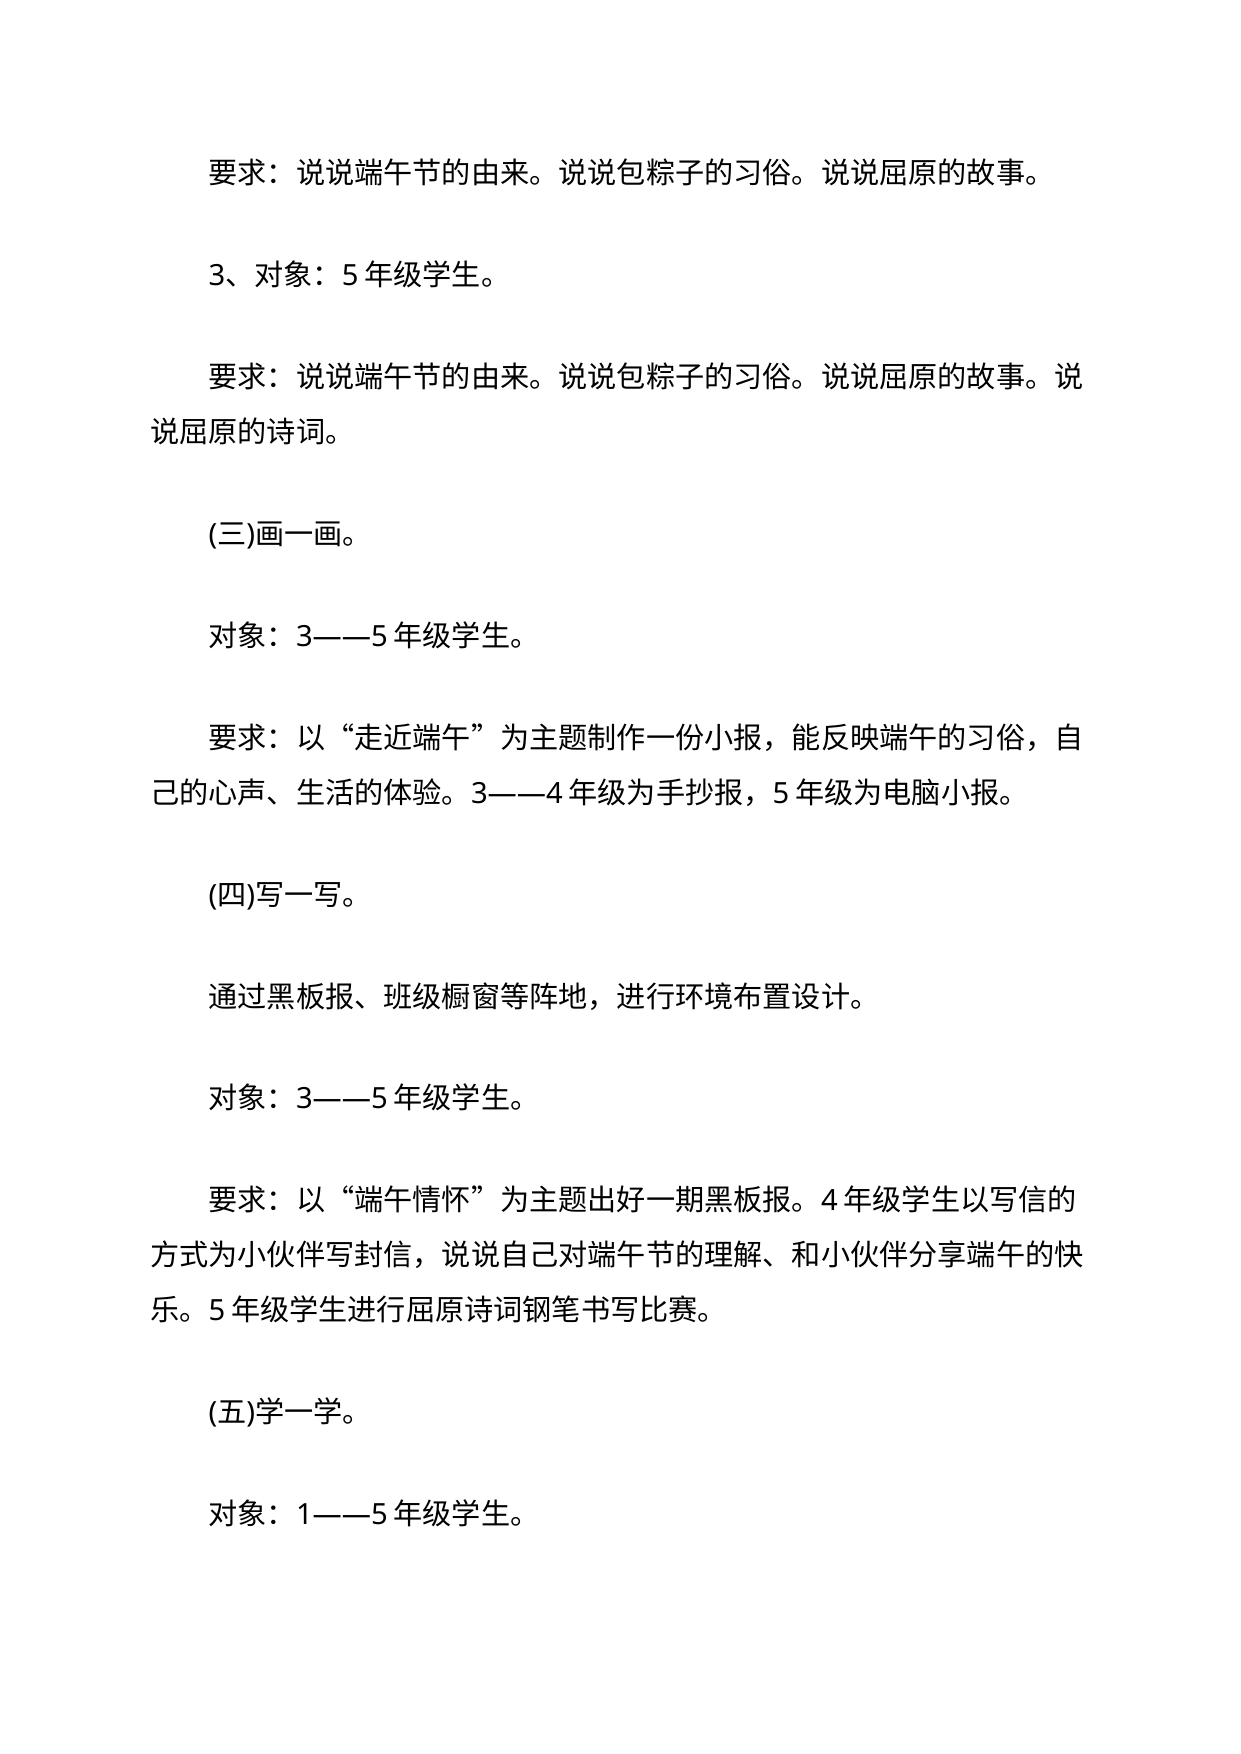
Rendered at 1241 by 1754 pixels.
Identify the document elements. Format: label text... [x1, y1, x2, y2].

text 要求：以“走近端午”为主题制作一份小报，能反映端午的习俗，自己的心声、生活的体验。3——4年级为手抄报，5年级为电脑小报。 [150, 714, 1090, 812]
text 3、对象：5年级学生。 [150, 252, 1090, 294]
text 要求：以“端午情怀”为主题出好一期黑板报。4年级学生以写信的方式为小伙伴写封信，说说自己对端午节的理解、和小伙伴分享端午的快乐。5年级学生进行屈原诗词钢笔书写比赛。 [150, 1177, 1090, 1329]
text 通过黑板报、班级橱窗等阵地，进行环境布置设计。 [150, 973, 1090, 1016]
text 要求：说说端午节的由来。说说包粽子的习俗。说说屈原的故事。说说屈原的诗词。 [150, 354, 1090, 451]
text (三)画一画。 [150, 510, 1090, 553]
text 对象：3——5年级学生。 [150, 1075, 1090, 1117]
text 对象：1——5年级学生。 [150, 1491, 1090, 1533]
text (五)学一学。 [150, 1389, 1090, 1431]
text 要求：说说端午节的由来。说说包粽子的习俗。说说屈原的故事。 [150, 150, 1090, 192]
text (四)写一写。 [150, 871, 1090, 914]
text 对象：3——5年级学生。 [150, 612, 1090, 655]
